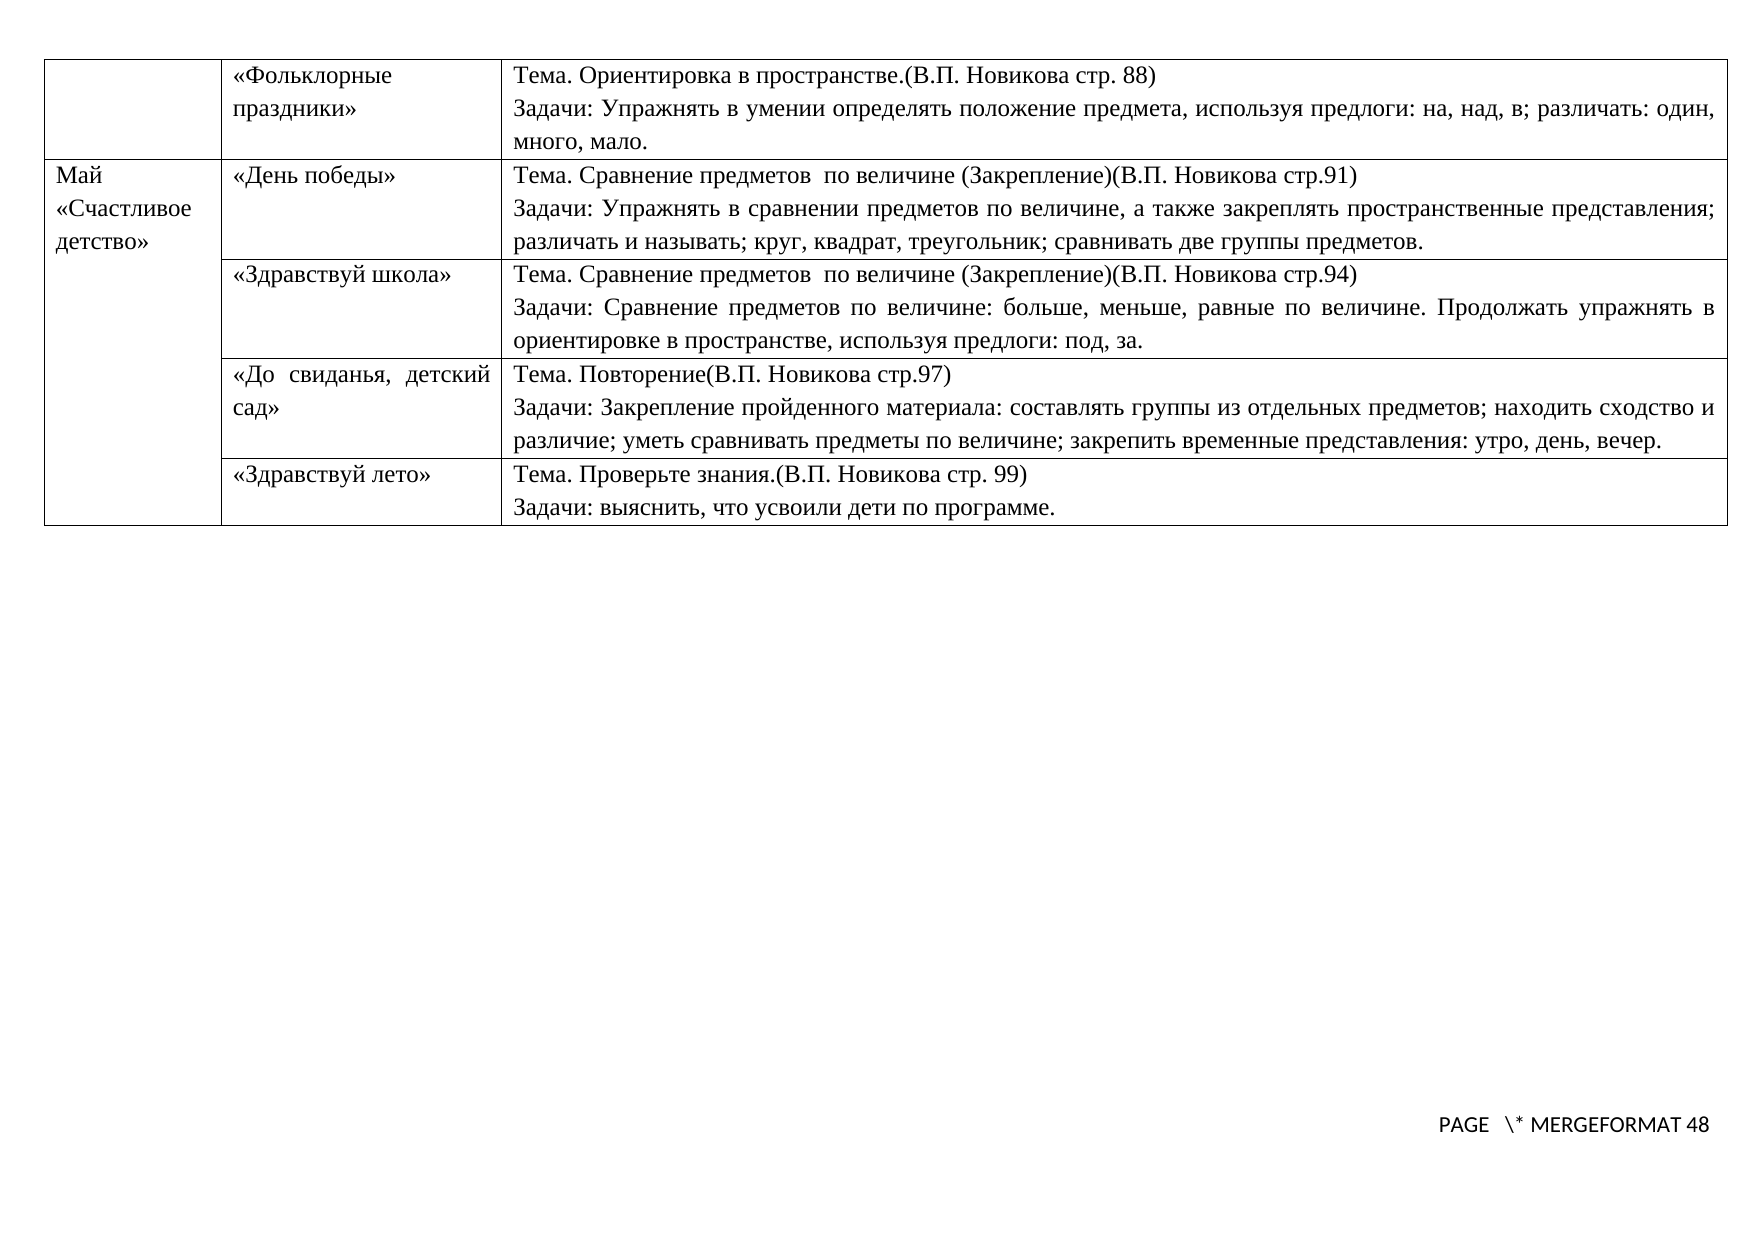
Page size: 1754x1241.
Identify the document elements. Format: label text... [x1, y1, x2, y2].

table_cell Тема. Сравнение предметов по величине (Закрепление)(В.П. Новикова стр.91) Задачи: Упражнять в сравнении предметов по величине, а также закреплять пространственные представления; различать и называть; круг, квадрат, треугольник; сравнивать две группы предметов. [502, 160, 1727, 258]
table_cell «Здравствуй школа» [222, 260, 501, 358]
table_cell «До свиданья, детский сад» [222, 359, 501, 458]
table_cell Тема. Повторение(В.П. Новикова стр.97) Задачи: Закрепление пройденного материала: составлять группы из отдельных предметов; находить сходство и различие; уметь сравнивать предметы по величине; закрепить временные представления: утро, день, вечер. [502, 359, 1727, 458]
table_cell Май «Счастливое детство» [45, 160, 221, 524]
table_cell Тема. Проверьте знания.(В.П. Новикова стр. 99) Задачи: выяснить, что усвоили дети по программе. [502, 459, 1727, 524]
table_cell «Фольклорные праздники» [222, 60, 501, 159]
table_cell Тема. Сравнение предметов по величине (Закрепление)(В.П. Новикова стр.94) Задачи: Сравнение предметов по величине: больше, меньше, равные по величине. Продолжать упражнять в ориентировке в пространстве, используя предлоги: под, за. [502, 260, 1727, 358]
table_cell «День победы» [222, 160, 501, 258]
table_cell «Здравствуй лето» [222, 459, 501, 524]
table_cell Тема. Ориентировка в пространстве.(В.П. Новикова стр. 88) Задачи: Упражнять в умении определять положение предмета, используя предлоги: на, над, в; различать: один, много, мало. [502, 60, 1727, 159]
